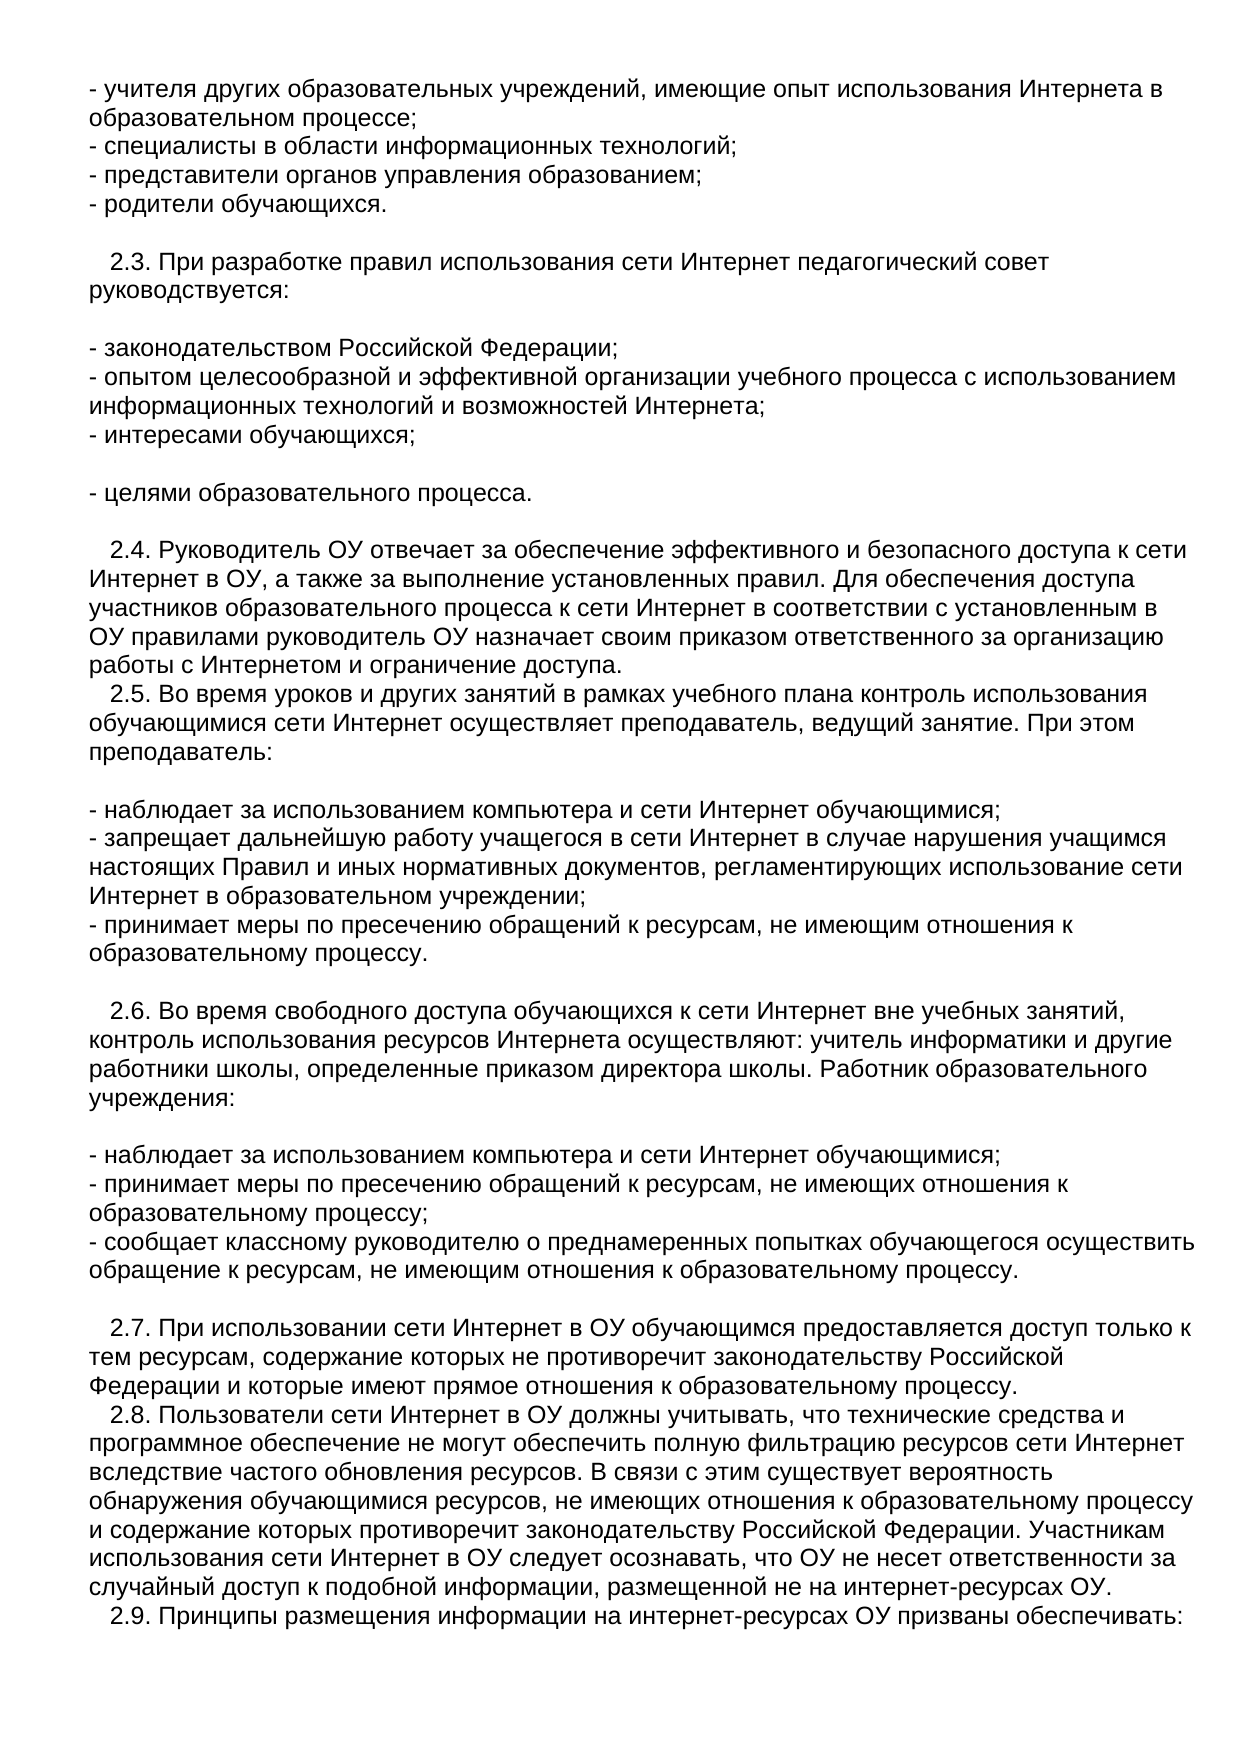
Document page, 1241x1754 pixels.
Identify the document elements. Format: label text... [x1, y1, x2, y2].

text 2.7. При использовании сети Интернет в ОУ обучающимся предоставляется доступ только к тем ресурсам, содержание которых не противоречит законодательству Российской Федерации и которые имеют прямое отношения к образовательному процессу. 2.8. Пользователи сети Интернет в ОУ должны учитывать, что технические средства и программное обеспечение не могут обеспечить полную фильтрацию ресурсов сети Интернет вследствие частого обновления ресурсов. В связи с этим существует вероятность обнаружения обучающимися ресурсов, не имеющих отношения к образовательному процессу и содержание которых противоречит законодательству Российской Федерации. Участникам использования сети Интернет в ОУ следует осознавать, что ОУ не несет ответственности за случайный доступ к подобной информации, размещенной не на интернет-ресурсах ОУ. 2.9. Принципы размещения информации на интернет-ресурсах ОУ призваны обеспечивать: [89, 1313, 1196, 1630]
text 2.3. При разработке правил использования сети Интернет педагогический совет руководствуется: [89, 247, 1196, 304]
text - наблюдает за использованием компьютера и сети Интернет обучающимися; - принимает меры по пресечению обращений к ресурсам, не имеющих отношения к образовательному процессу; - сообщает классному руководителю о преднамеренных попытках обучающегося осуществить обращение к ресурсам, не имеющим отношения к образовательному процессу. [89, 1141, 1196, 1284]
text 2.6. Во время свободного доступа обучающихся к сети Интернет вне учебных занятий, контроль использования ресурсов Интернета осуществляют: учитель информатики и другие работники школы, определенные приказом директора школы. Работник образовательного учреждения: [89, 996, 1196, 1111]
text - наблюдает за использованием компьютера и сети Интернет обучающимися; - запрещает дальнейшую работу учащегося в сети Интернет в случае нарушения учащимся настоящих Правил и иных нормативных документов, регламентирующих использование сети Интернет в образовательном учреждении; - принимает меры по пресечению обращений к ресурсам, не имеющим отношения к образовательному процессу. [89, 795, 1196, 967]
text 2.4. Руководитель ОУ отвечает за обеспечение эффективного и безопасного доступа к сети Интернет в ОУ, а также за выполнение установленных правил. Для обеспечения доступа участников образовательного процесса к сети Интернет в соответствии с установленным в ОУ правилами руководитель ОУ назначает своим приказом ответственного за организацию работы с Интернетом и ограничение доступа. 2.5. Во время уроков и других занятий в рамках учебного плана контроль использования обучающимися сети Интернет осуществляет преподаватель, ведущий занятие. При этом преподаватель: [89, 536, 1196, 766]
text - целями образовательного процесса. [89, 478, 1196, 506]
text - учителя других образовательных учреждений, имеющие опыт использования Интернета в образовательном процессе; - специалисты в области информационных технологий; - представители органов управления образованием; - родители обучающихся. [89, 74, 1196, 218]
text - законодательством Российской Федерации; - опытом целесообразной и эффективной организации учебного процесса с использованием информационных технологий и возможностей Интернета; - интересами обучающихся; [89, 333, 1196, 448]
